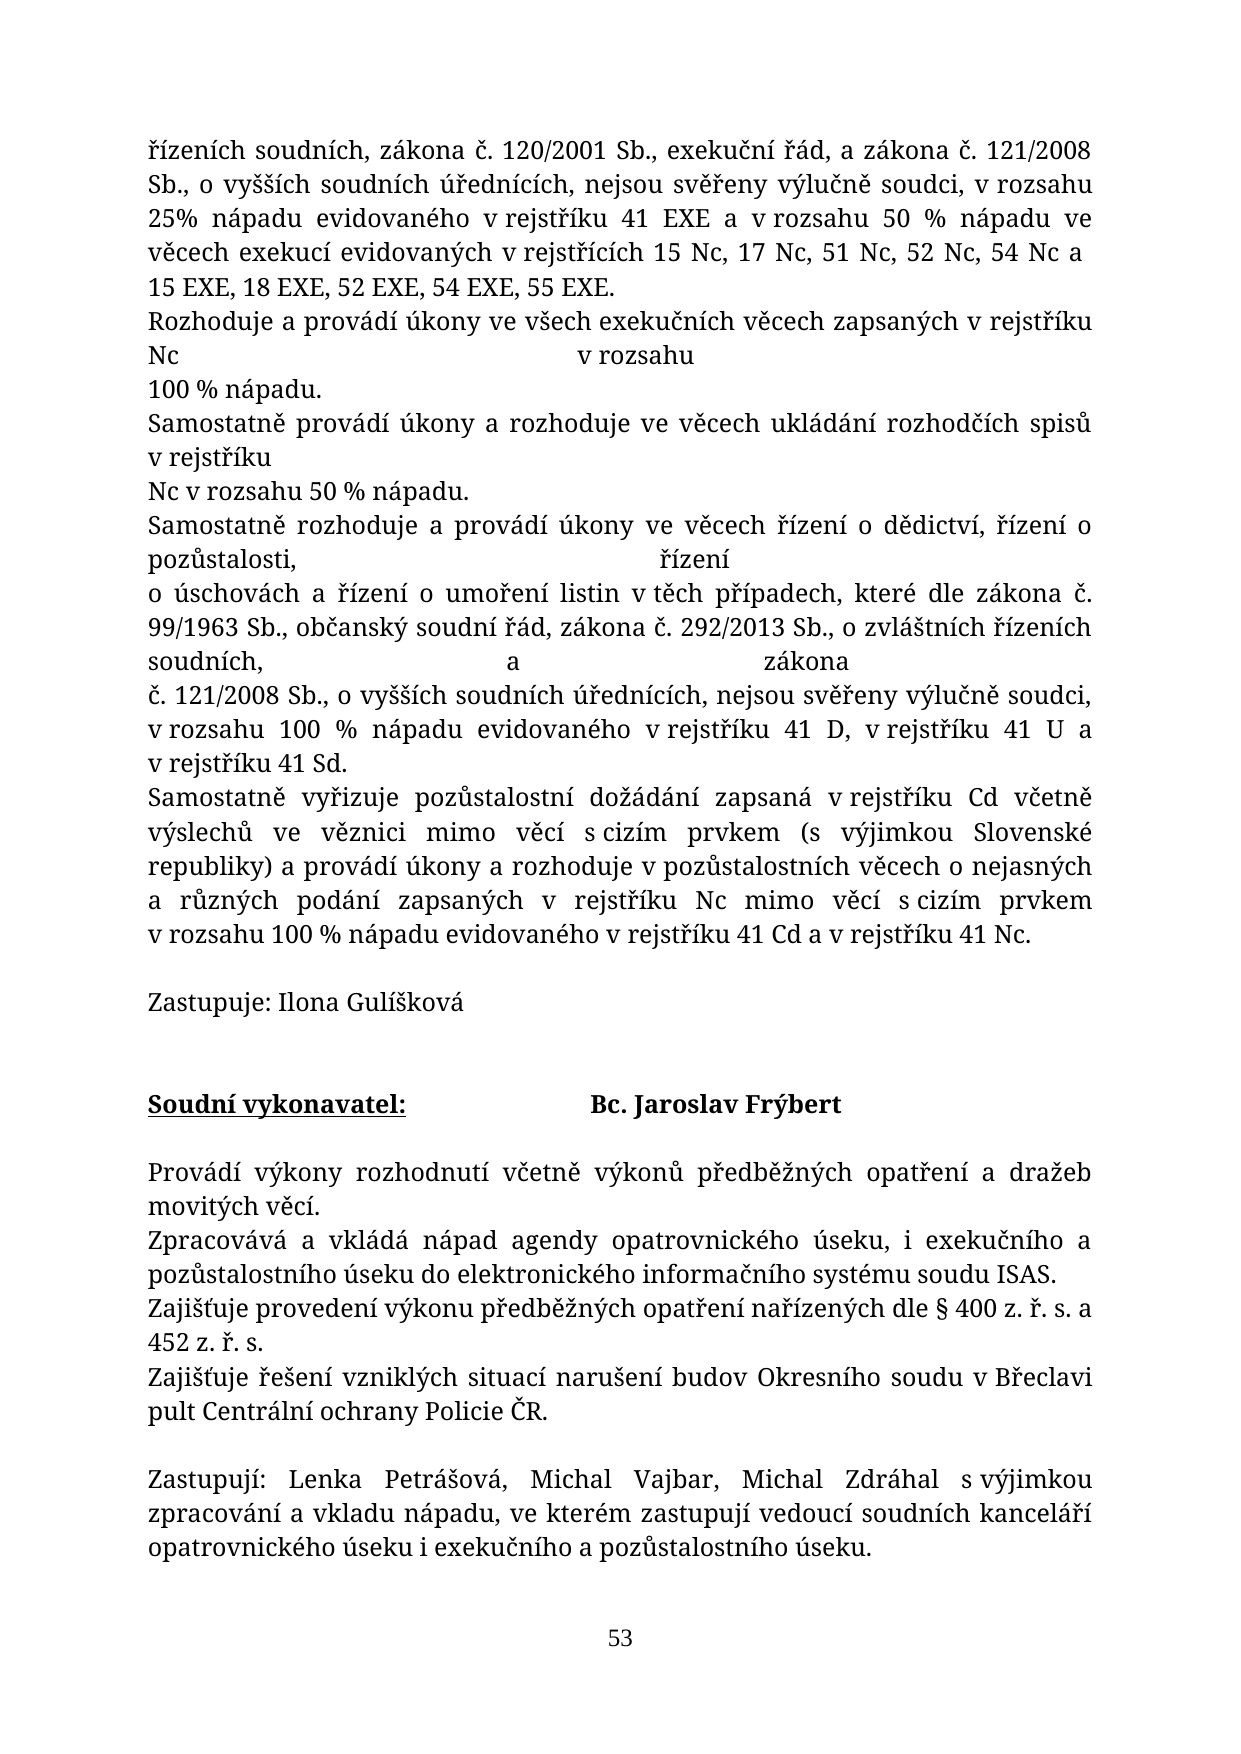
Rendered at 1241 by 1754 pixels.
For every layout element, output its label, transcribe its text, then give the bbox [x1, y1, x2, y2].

text Provádí výkony rozhodnutí včetně výkonů předběžných opatření a dražeb movitých věcí. [148, 1155, 1093, 1223]
text Samostatně rozhoduje a provádí úkony ve věcech řízení o dědictví, řízení o pozůstalosti, řízení o úschovách a řízení o umoření listin v těch případech, které dle zákona č. 99/1963 Sb., občanský soudní řád, zákona č. 292/2013 Sb., o zvláštních řízeních soudních, a zákona č. 121/2008 Sb., o vyšších soudních úřednících, nejsou svěřeny výlučně soudci, v rozsahu 100 % nápadu evidovaného v rejstříku 41 D, v rejstříku 41 U a v rejstříku 41 Sd. [148, 508, 1093, 780]
text Rozhoduje a provádí úkony ve všech exekučních věcech zapsaných v rejstříku Nc v rozsahu 100 % nápadu. [148, 303, 1093, 405]
text Soudní vykonavatel: Bc. Jaroslav Frýbert [148, 1087, 1093, 1121]
text Zajišťuje provedení výkonu předběžných opatření nařízených dle § 400 z. ř. s. a 452 z. ř. s. [148, 1291, 1093, 1359]
text Zpracovává a vkládá nápad agendy opatrovnického úseku, i exekučního a pozůstalostního úseku do elektronického informačního systému soudu ISAS. [148, 1223, 1093, 1291]
text Samostatně vyřizuje pozůstalostní dožádání zapsaná v rejstříku Cd včetně výslechů ve věznici mimo věcí s cizím prvkem (s výjimkou Slovenské republiky) a provádí úkony a rozhoduje v pozůstalostních věcech o nejasných a různých podání zapsaných v rejstříku Nc mimo věcí s cizím prvkem v rozsahu 100 % nápadu evidovaného v rejstříku 41 Cd a v rejstříku 41 Nc. [148, 780, 1093, 950]
text Zastupuje: Ilona Gulíšková [148, 984, 1093, 1018]
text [148, 133, 1093, 303]
text Zajišťuje řešení vzniklých situací narušení budov Okresního soudu v Břeclavi pult Centrální ochrany Policie ČR. [148, 1359, 1093, 1427]
text Zastupují: Lenka Petrášová, Michal Vajbar, Michal Zdráhal s výjimkou zpracování a vkladu nápadu, ve kterém zastupují vedoucí soudních kanceláří opatrovnického úseku i exekučního a pozůstalostního úseku. [148, 1461, 1093, 1563]
text Samostatně provádí úkony a rozhoduje ve věcech ukládání rozhodčích spisů v rejstříku Nc v rozsahu 50 % nápadu. [148, 405, 1093, 508]
